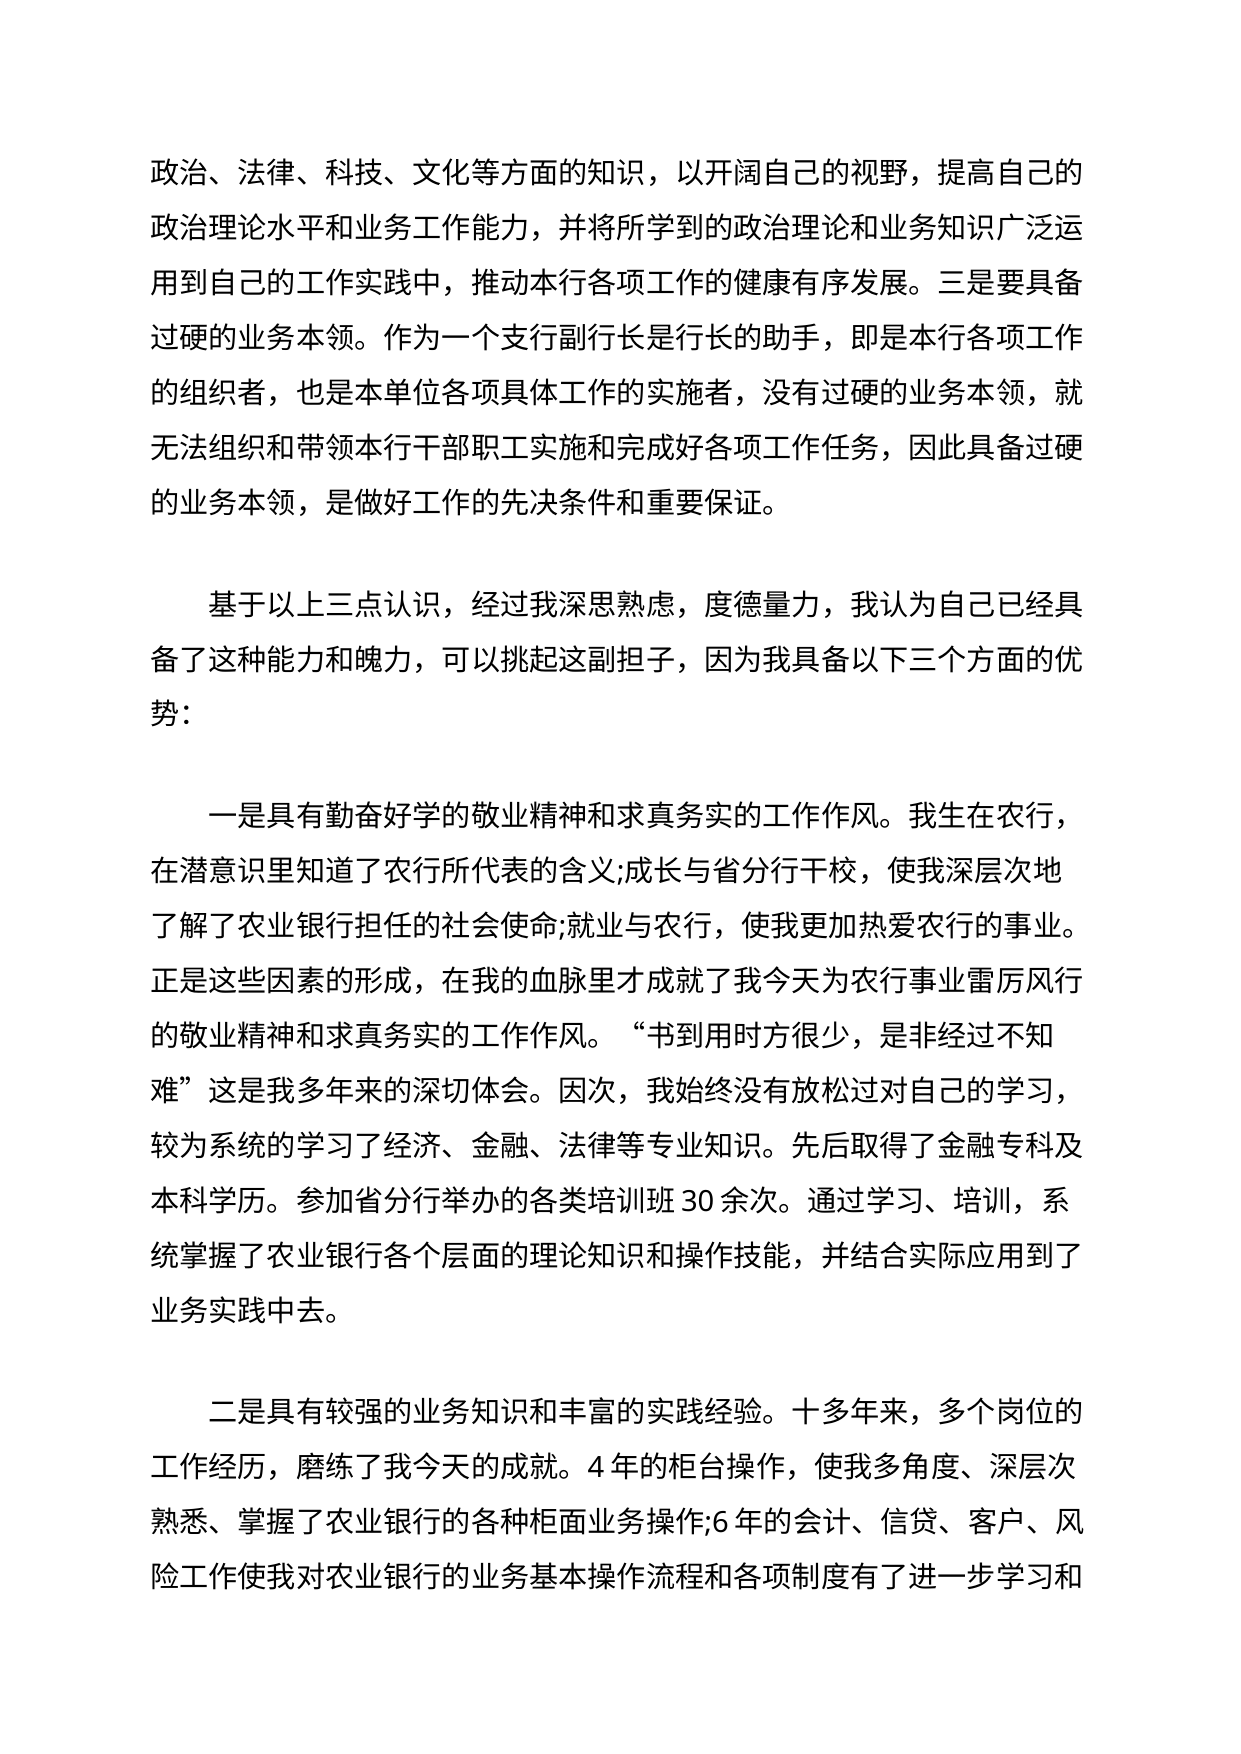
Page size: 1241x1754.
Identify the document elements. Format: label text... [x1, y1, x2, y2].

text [150, 150, 1090, 522]
text 一是具有勤奋好学的敬业精神和求真务实的工作作风。我生在农行，在潜意识里知道了农行所代表的含义;成长与省分行干校，使我深层次地了解了农业银行担任的社会使命;就业与农行，使我更加热爱农行的事业。正是这些因素的形成，在我的血脉里才成就了我今天为农行事业雷厉风行的敬业精神和求真务实的工作作风。“书到用时方很少，是非经过不知难”这是我多年来的深切体会。因次，我始终没有放松过对自己的学习，较为系统的学习了经济、金融、法律等专业知识。先后取得了金融专科及本科学历。参加省分行举办的各类培训班30余次。通过学习、培训，系统掌握了农业银行各个层面的理论知识和操作技能，并结合实际应用到了业务实践中去。 [150, 793, 1090, 1329]
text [150, 1389, 1090, 1596]
text 基于以上三点认识，经过我深思熟虑，度德量力，我认为自己已经具备了这种能力和魄力，可以挑起这副担子，因为我具备以下三个方面的优势： [150, 581, 1090, 733]
